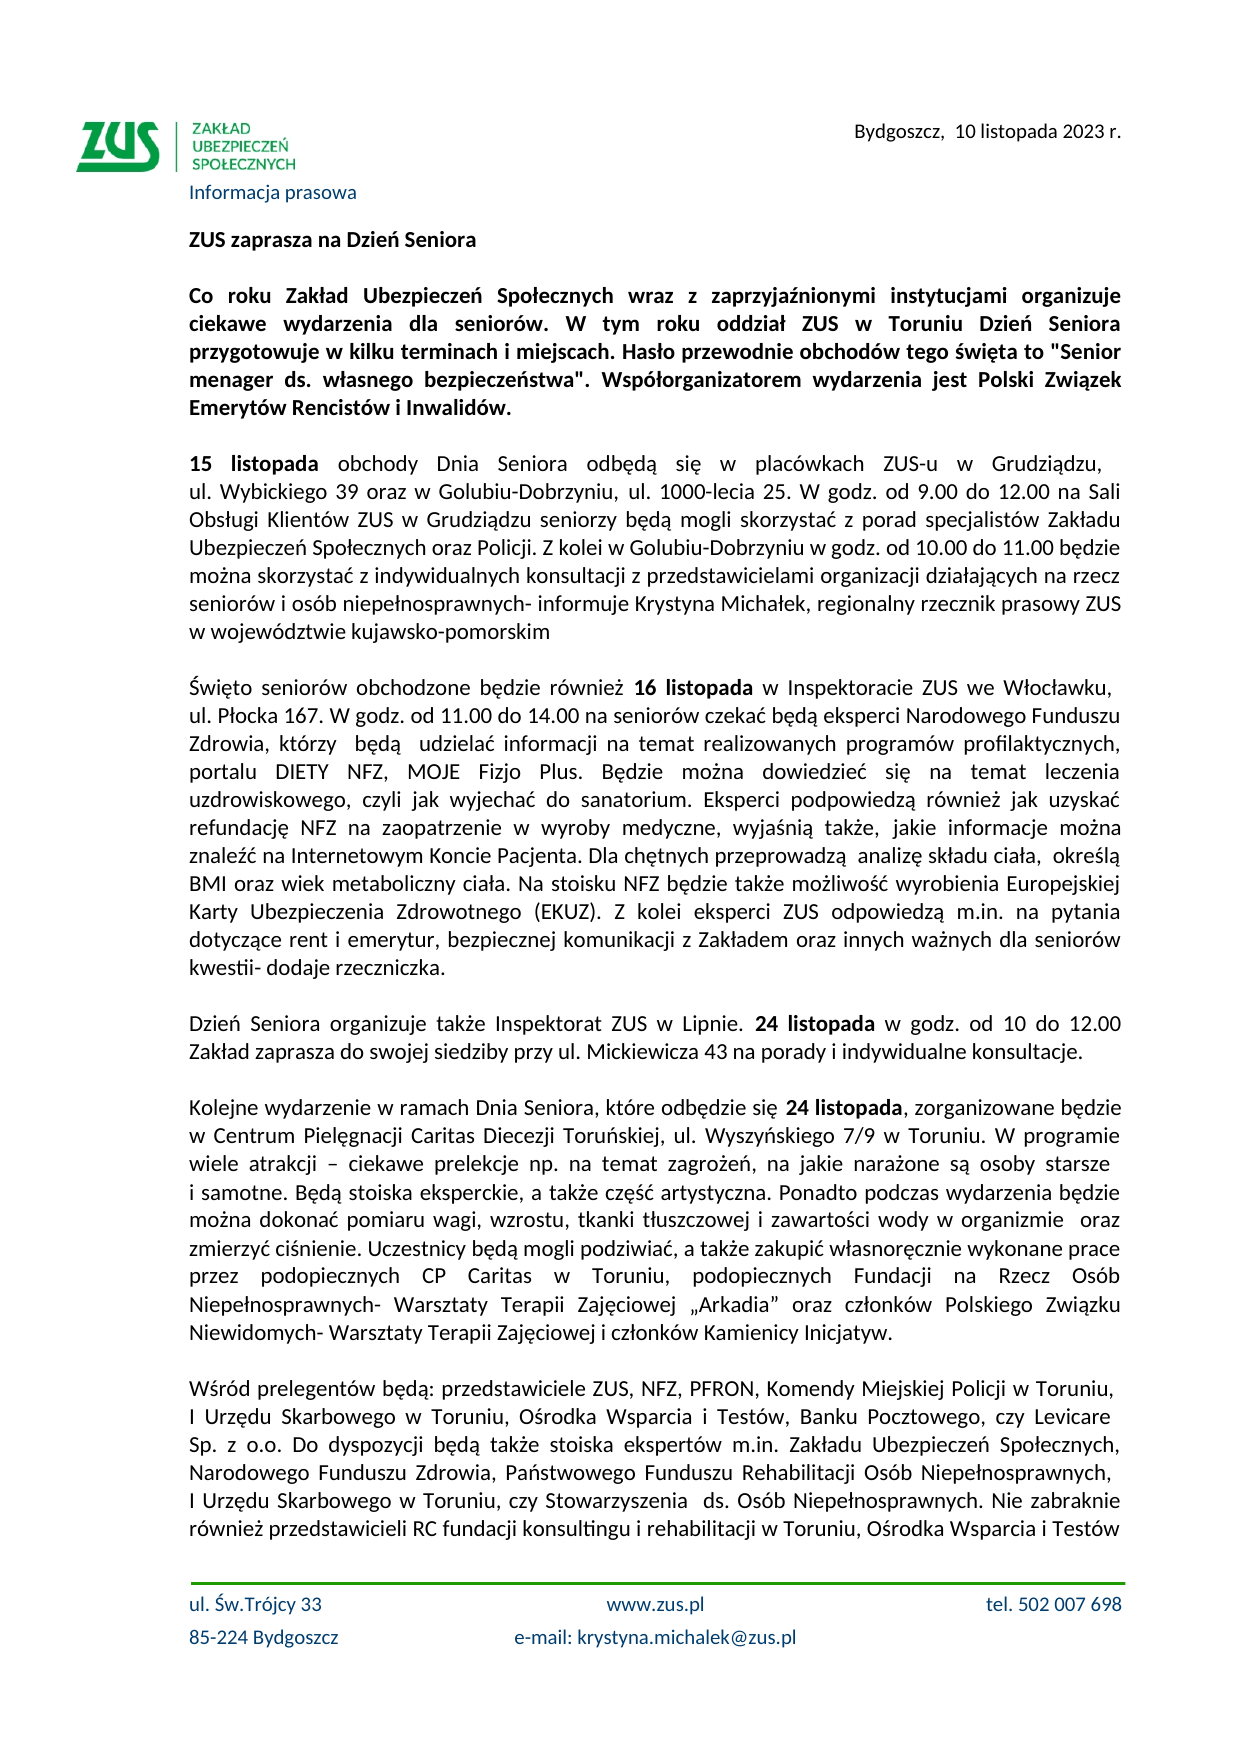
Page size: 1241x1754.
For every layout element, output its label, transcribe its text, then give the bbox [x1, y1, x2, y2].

text 15 listopada obchody Dnia Seniora odbędą się w placówkach ZUS-u w Grudziądzu, ul. Wybickiego 39 oraz w Golubiu-Dobrzyniu, ul. 1000-lecia 25. W godz. od 9.00 do 12.00 na Sali Obsługi Klientów ZUS w Grudziądzu seniorzy będą mogli skorzystać z porad specjalistów Zakładu Ubezpieczeń Społecznych oraz Policji. Z kolei w Golubiu-Dobrzyniu w godz. od 10.00 do 11.00 będzie można skorzystać z indywidualnych konsultacji z przedstawicielami organizacji działających na rzecz seniorów i osób niepełnosprawnych- informuje Krystyna Michałek, regionalny rzecznik prasowy ZUS w województwie kujawsko-pomorskim [189, 449, 1122, 645]
text Dzień Seniora organizuje także Inspektorat ZUS w Lipnie. 24 listopada w godz. od 10 do 12.00 Zakład zaprasza do swojej siedziby przy ul. Mickiewicza 43 na porady i indywidualne konsultacje. [189, 1009, 1122, 1066]
text Kolejne wydarzenie w ramach Dnia Seniora, które odbędzie się 24 listopada, zorganizowane będzie w Centrum Pielęgnacji Caritas Diecezji Toruńskiej, ul. Wyszyńskiego 7/9 w Toruniu. W programie wiele atrakcji – ciekawe prelekcje np. na temat zagrożeń, na jakie narażone są osoby starsze i samotne. Będą stoiska eksperckie, a także część artystyczna. Ponadto podczas wydarzenia będzie można dokonać pomiaru wagi, wzrostu, tkanki tłuszczowej i zawartości wody w organizmie oraz zmierzyć ciśnienie. Uczestnicy będą mogli podziwiać, a także zakupić własnoręcznie wykonane prace przez podopiecznych CP Caritas w Toruniu, podopiecznych Fundacji na Rzecz Osób Niepełnosprawnych- Warsztaty Terapii Zajęciowej „Arkadia” oraz członków Polskiego Związku Niewidomych- Warsztaty Terapii Zajęciowej i członków Kamienicy Inicjatyw. [189, 1093, 1122, 1346]
text Bydgoszcz, 10 listopada 2023 r. [189, 118, 1122, 143]
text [189, 1374, 1122, 1542]
text ZUS zaprasza na Dzień Seniora [189, 225, 1122, 253]
text Co roku Zakład Ubezpieczeń Społecznych wraz z zaprzyjaźnionymi instytucjami organizuje ciekawe wydarzenia dla seniorów. W tym roku oddział ZUS w Toruniu Dzień Seniora przygotowuje w kilku terminach i miejscach. Hasło przewodnie obchodów tego święta to "Senior menager ds. własnego bezpieczeństwa". Współorganizatorem wydarzenia jest Polski Związek Emerytów Rencistów i Inwalidów. [189, 281, 1122, 421]
text Święto seniorów obchodzone będzie również 16 listopada w Inspektoracie ZUS we Włocławku, ul. Płocka 167. W godz. od 11.00 do 14.00 na seniorów czekać będą eksperci Narodowego Funduszu Zdrowia, którzy będą udzielać informacji na temat realizowanych programów profilaktycznych, portalu DIETY NFZ, MOJE Fizjo Plus. Będzie można dowiedzieć się na temat leczenia uzdrowiskowego, czyli jak wyjechać do sanatorium. Eksperci podpowiedzą również jak uzyskać refundację NFZ na zaopatrzenie w wyroby medyczne, wyjaśnią także, jakie informacje można znaleźć na Internetowym Koncie Pacjenta. Dla chętnych przeprowadzą analizę składu ciała, określą BMI oraz wiek metaboliczny ciała. Na stoisku NFZ będzie także możliwość wyrobienia Europejskiej Karty Ubezpieczenia Zdrowotnego (EKUZ). Z kolei eksperci ZUS odpowiedzą m.in. na pytania dotyczące rent i emerytur, bezpiecznej komunikacji z Zakładem oraz innych ważnych dla seniorów kwestii- dodaje rzeczniczka. [189, 673, 1122, 981]
text Informacja prasowa [189, 179, 1122, 204]
picture [74, 119, 297, 173]
